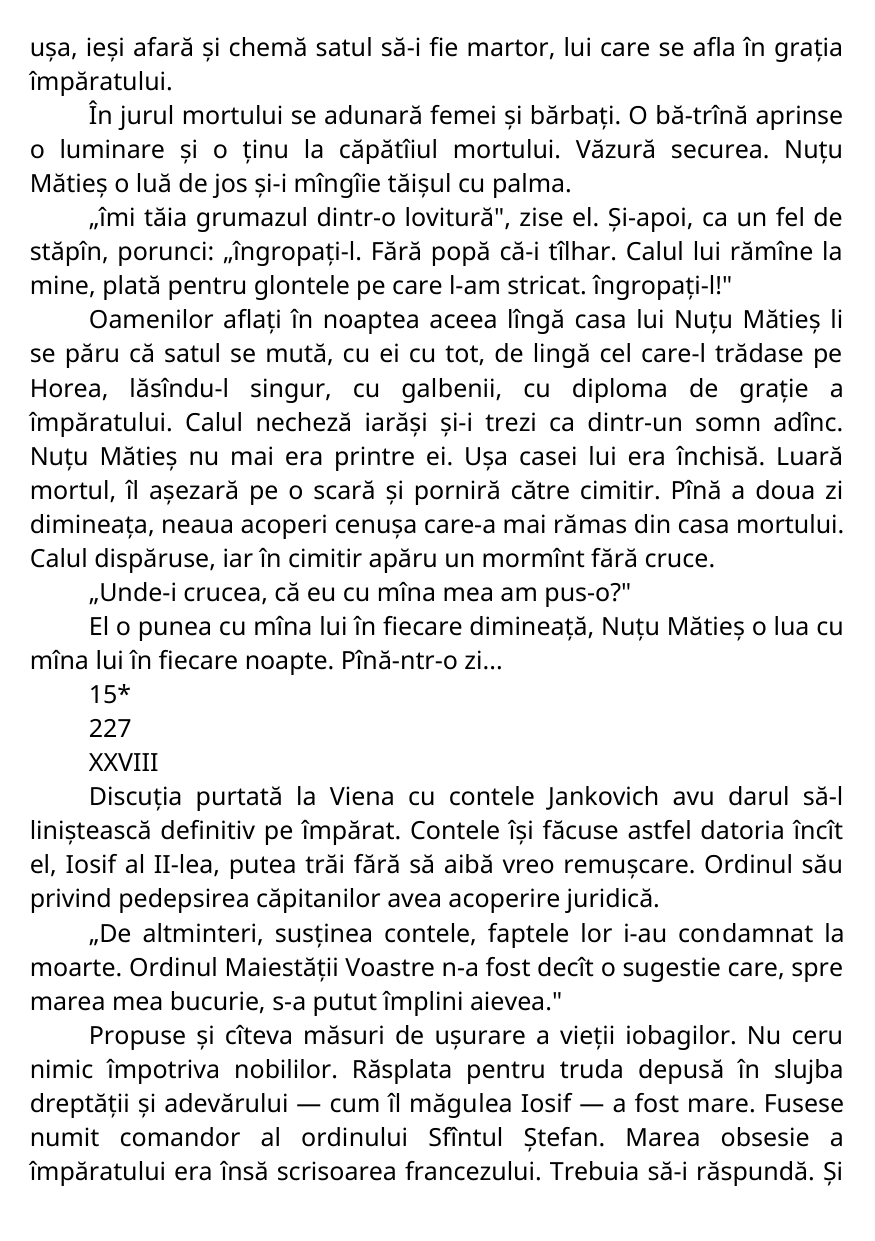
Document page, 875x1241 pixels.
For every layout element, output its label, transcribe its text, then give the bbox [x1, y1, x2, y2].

text „De altminteri, susţinea contele, faptele lor i-au condamnat la moarte. Ordinul Maiestăţii Voastre n-a fost decît o sugestie care, spre marea mea bucurie, s-a putut împlini aievea." [29, 915, 844, 1017]
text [29, 29, 844, 98]
text Oamenilor aflaţi în noaptea aceea lîngă casa lui Nuţu Mătieş li se păru că satul se mută, cu ei cu tot, de lingă cel care-l trădase pe Horea, lăsîndu-l singur, cu galbenii, cu diploma de graţie a împăratului. Calul necheză iarăşi şi-i trezi ca dintr-un somn adînc. Nuţu Mătieş nu mai era printre ei. Uşa casei lui era închisă. Luară mortul, îl aşezară pe o scară şi porniră către cimitir. Pînă a doua zi dimineaţa, neaua acoperi cenuşa care-a mai rămas din casa mortului. Calul dispăruse, iar în cimitir apăru un mormînt fără cruce. [29, 302, 844, 574]
text 227 [29, 711, 844, 745]
text El o punea cu mîna lui în fiecare dimineaţă, Nuţu Mătieş o lua cu mîna lui în fiecare noapte. Pînă-ntr-o zi... [29, 609, 844, 677]
text 15* [29, 677, 844, 711]
text „îmi tăia grumazul dintr-o lovitură", zise el. Şi-apoi, ca un fel de stăpîn, porunci: „îngropaţi-l. Fără popă că-i tîlhar. Calul lui rămîne la mine, plată pentru glontele pe care l-am stricat. îngropaţi-l!" [29, 200, 844, 302]
text XXVIII [29, 745, 844, 779]
text „Unde-i crucea, că eu cu mîna mea am pus-o?" [29, 574, 844, 609]
text Discuţia purtată la Viena cu contele Jankovich avu darul să-l liniştească definitiv pe împărat. Contele îşi făcuse astfel datoria încît el, Iosif al II-lea, putea trăi fără să aibă vreo remuşcare. Ordinul său privind pedepsirea căpitanilor avea acoperire juridică. [29, 779, 844, 915]
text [29, 1017, 844, 1188]
text În jurul mortului se adunară femei şi bărbaţi. O bă-trînă aprinse o luminare şi o ţinu la căpătîiul mortului. Văzură securea. Nuţu Mătieş o luă de jos şi-i mîngîie tăişul cu palma. [29, 98, 844, 200]
